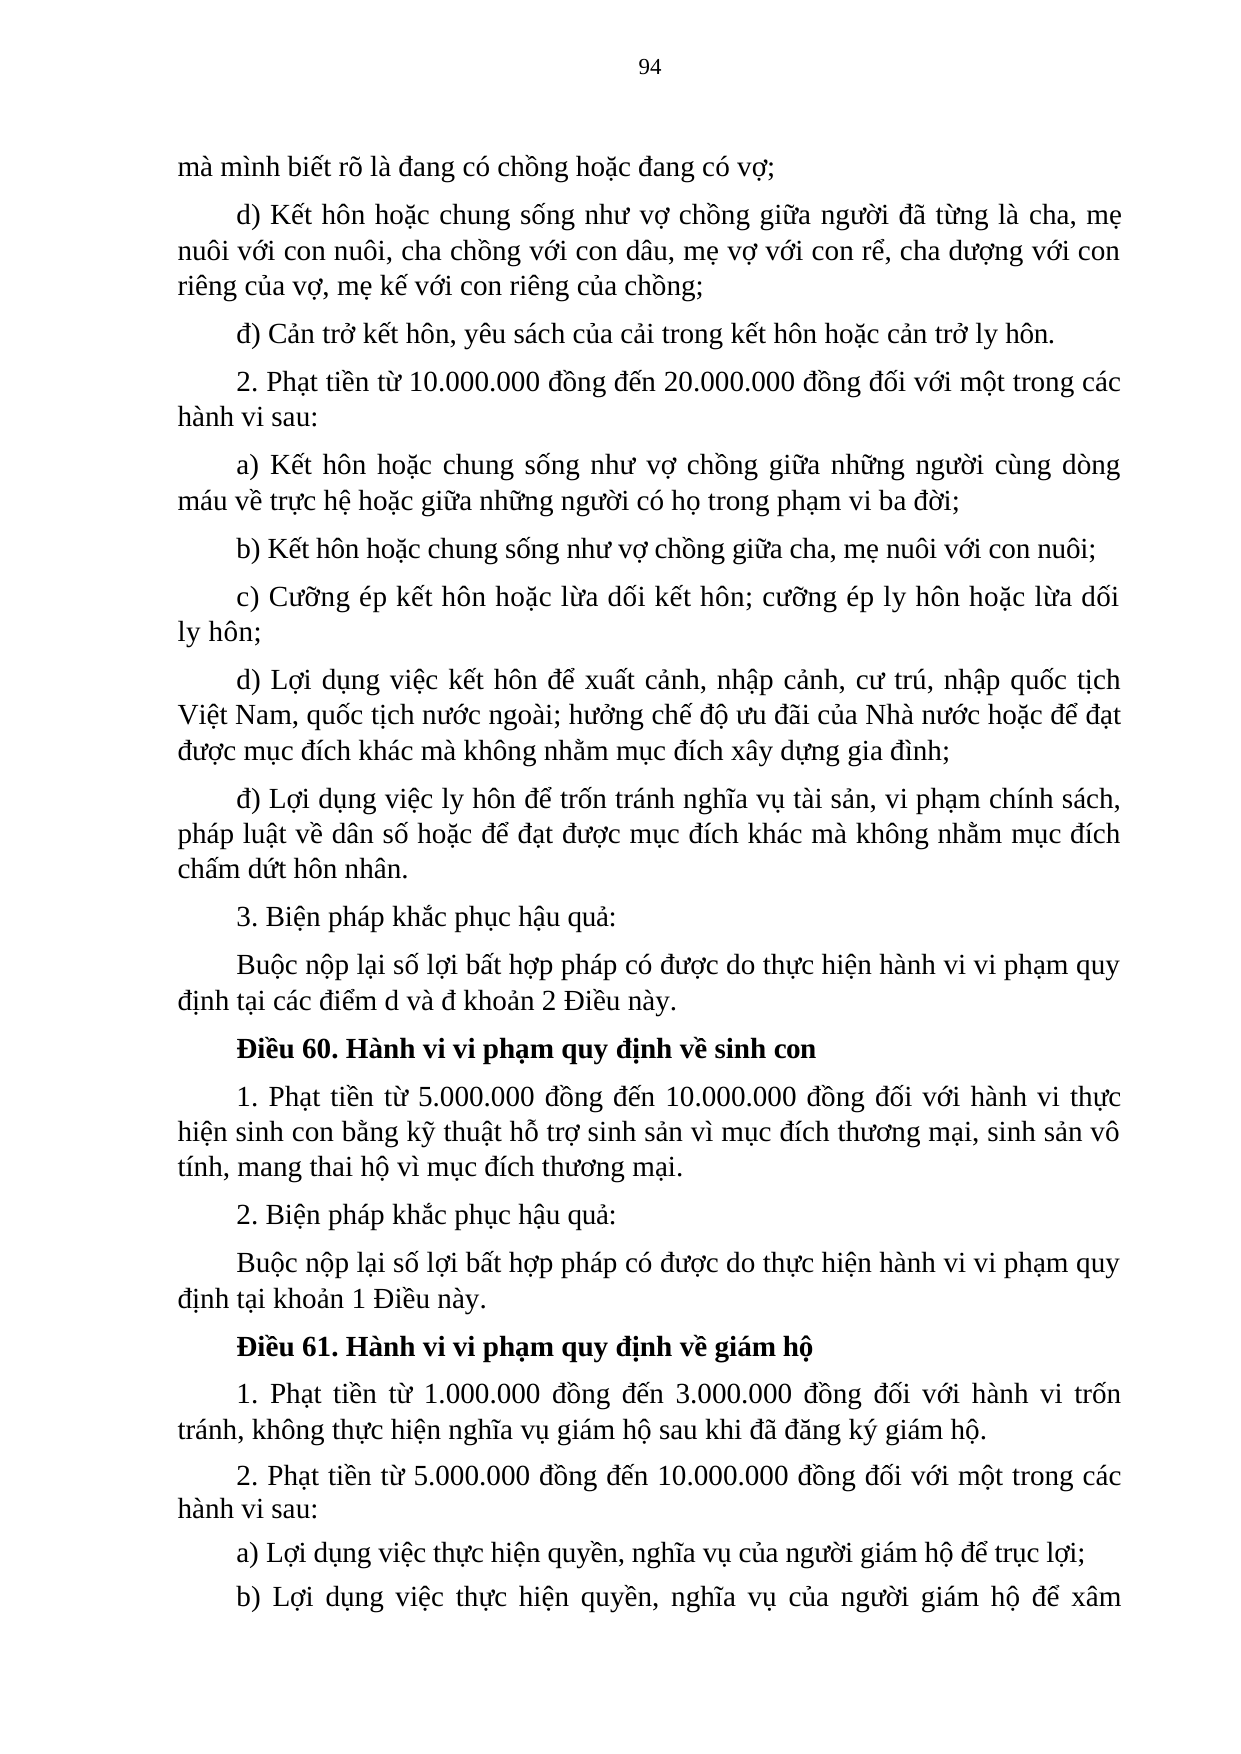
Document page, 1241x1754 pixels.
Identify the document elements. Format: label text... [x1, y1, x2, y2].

subtitle Điều 61. Hành vi vi phạm quy định về giám hộ [177, 1327, 1122, 1362]
subtitle Buộc nộp lại số lợi bất hợp pháp có được do thực hiện hành vi vi phạm quy định tại khoản 1 Điều này. [177, 1243, 1122, 1314]
text Buộc nộp lại số lợi bất hợp pháp có được do thực hiện hành vi vi phạm quy định tại các điểm d và đ khoản 2 Điều này. [177, 946, 1122, 1016]
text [177, 148, 1122, 183]
text b) Kết hôn hoặc chung sống như vợ chồng giữa cha, mẹ nuôi với con nuôi; [177, 529, 1122, 564]
text 1. Phạt tiền từ 5.000.000 đồng đến 10.000.000 đồng đối với hành vi thực hiện sinh con bằng kỹ thuật hỗ trợ sinh sản vì mục đích thương mại, sinh sản vô tính, mang thai hộ vì mục đích thương mại. [177, 1077, 1122, 1183]
text 1. Phạt tiền từ 1.000.000 đồng đến 3.000.000 đồng đối với hành vi trốn tránh, không thực hiện nghĩa vụ giám hộ sau khi đã đăng ký giám hộ. [177, 1375, 1122, 1446]
text 2. Phạt tiền từ 10.000.000 đồng đến 20.000.000 đồng đối với một trong các hành vi sau: [177, 362, 1122, 433]
text d) Kết hôn hoặc chung sống như vợ chồng giữa người đã từng là cha, mẹ nuôi với con nuôi, cha chồng với con dâu, mẹ vợ với con rể, cha dượng với con riêng của vợ, mẹ kế với con riêng của chồng; [177, 196, 1122, 302]
text d) Lợi dụng việc kết hôn để xuất cảnh, nhập cảnh, cư trú, nhập quốc tịch Việt Nam, quốc tịch nước ngoài; hưởng chế độ ưu đãi của Nhà nước hoặc để đạt được mục đích khác mà không nhằm mục đích xây dựng gia đình; [177, 660, 1122, 766]
text đ) Lợi dụng việc ly hôn để trốn tránh nghĩa vụ tài sản, vi phạm chính sách, pháp luật về dân số hoặc để đạt được mục đích khác mà không nhằm mục đích chấm dứt hôn nhân. [177, 779, 1122, 885]
text 2. Phạt tiền từ 5.000.000 đồng đến 10.000.000 đồng đối với một trong các hành vi sau: [177, 1458, 1122, 1525]
text a) Kết hôn hoặc chung sống như vợ chồng giữa những người cùng dòng máu về trực hệ hoặc giữa những người có họ trong phạm vi ba đời; [177, 446, 1122, 516]
text 2. Biện pháp khắc phục hậu quả: [177, 1196, 1122, 1231]
text đ) Cản trở kết hôn, yêu sách của cải trong kết hôn hoặc cản trở ly hôn. [177, 314, 1122, 350]
text 3. Biện pháp khắc phục hậu quả: [177, 898, 1122, 933]
text a) Lợi dụng việc thực hiện quyền, nghĩa vụ của người giám hộ để trục lợi; [177, 1536, 1122, 1569]
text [177, 1579, 1122, 1613]
text c) Cưỡng ép kết hôn hoặc lừa dối kết hôn; cưỡng ép ly hôn hoặc lừa dối ly hôn; [177, 577, 1122, 648]
subtitle Điều 60. Hành vi vi phạm quy định về sinh con [177, 1029, 1122, 1064]
